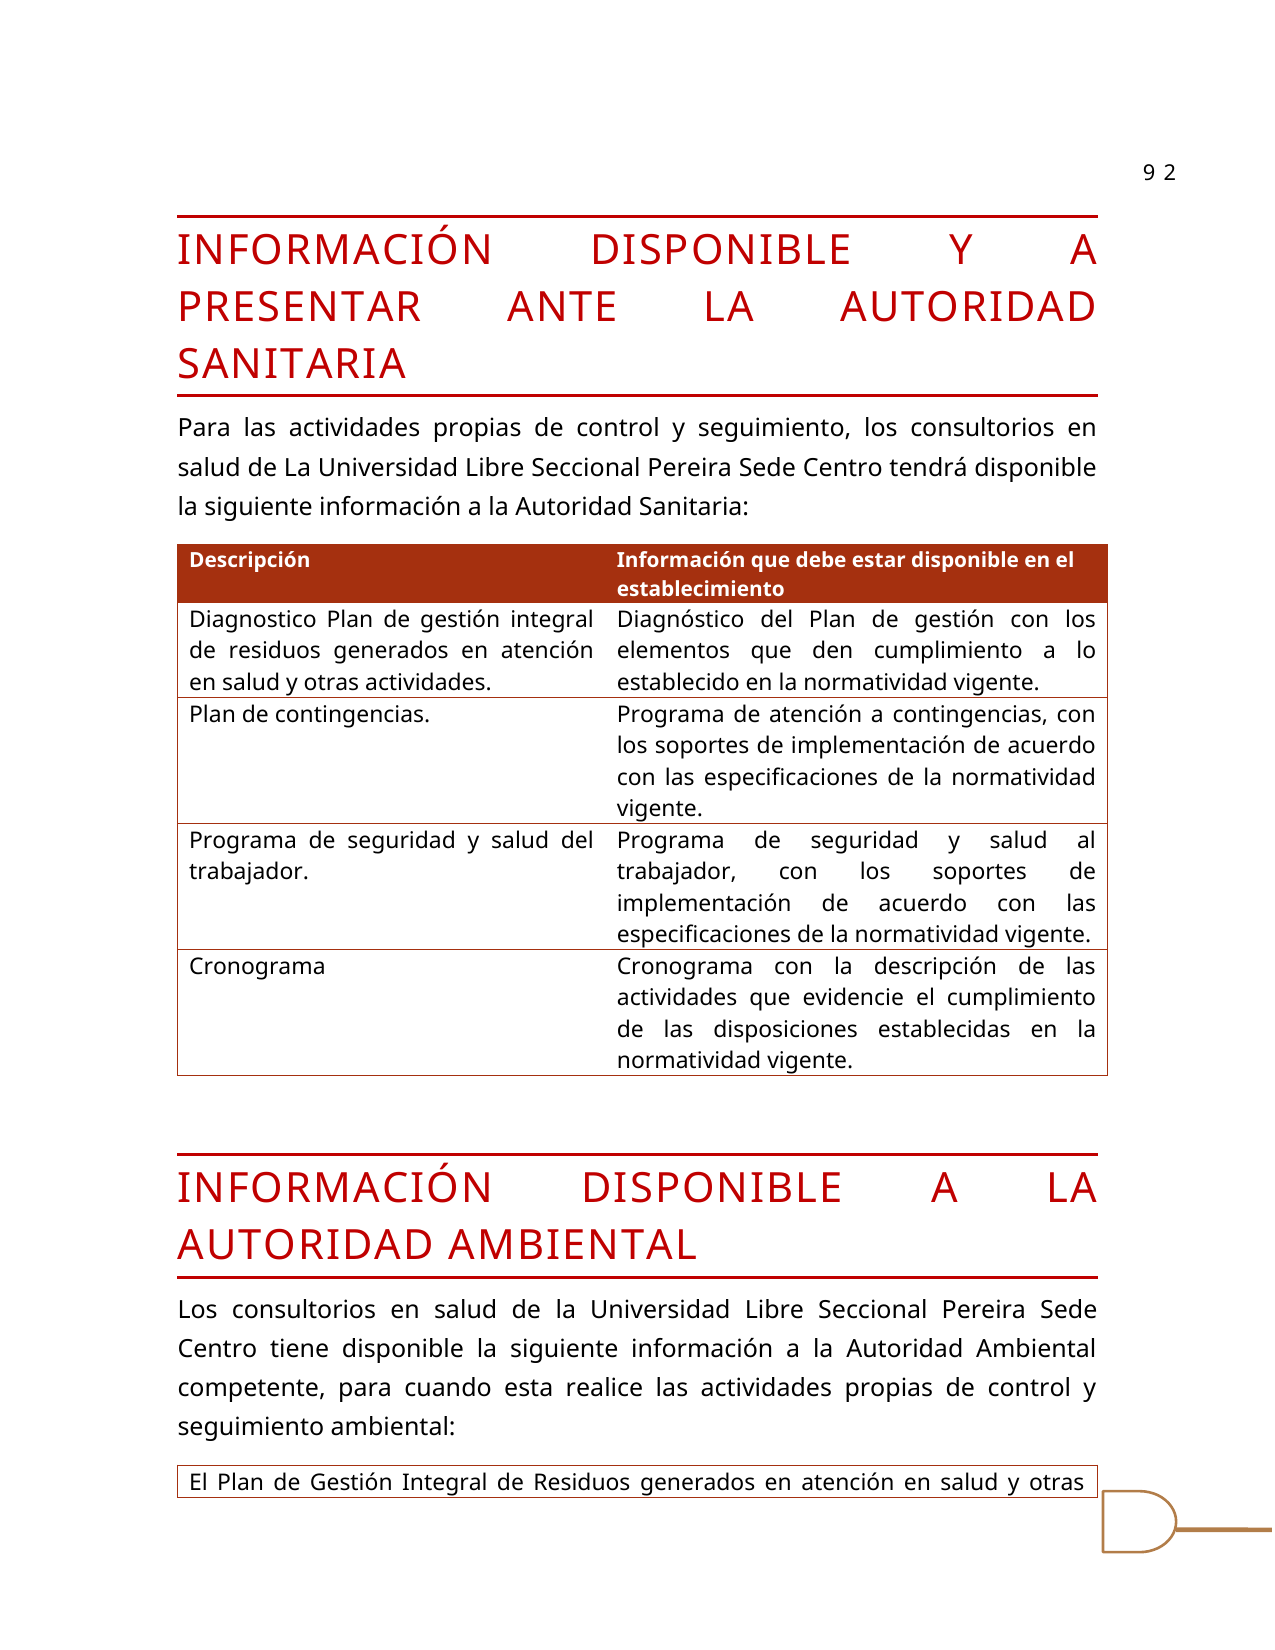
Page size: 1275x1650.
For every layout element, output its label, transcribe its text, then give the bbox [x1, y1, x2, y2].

table_cell Diagnostico Plan de gestión integral de residuos generados en atención en salud y otras actividades. [178, 603, 605, 697]
table_cell Diagnóstico del Plan de gestión con los elementos que den cumplimiento a lo establecido en la normatividad vigente. [605, 603, 1107, 697]
table_cell Programa de seguridad y salud del trabajador. [178, 824, 605, 949]
subtitle información disponible y a presentar ante la autoridad sanitaria [177, 218, 1098, 394]
table_header Descripción [178, 545, 605, 602]
table_cell Cronograma [178, 950, 605, 1075]
table_header Información que debe estar disponible en el establecimiento [605, 545, 1107, 602]
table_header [178, 1466, 1097, 1497]
subtitle Información disponible a la autoridad ambiental [177, 1156, 1098, 1276]
text Los consultorios en salud de la Universidad Libre Seccional Pereira Sede Centro tiene disponible la siguiente información a la Autoridad Ambiental competente, para cuando esta realice las actividades propias de control y seguimiento ambiental: [177, 1291, 1098, 1443]
table_cell Plan de contingencias. [178, 698, 605, 823]
text Para las actividades propias de control y seguimiento, los consultorios en salud de La Universidad Libre Seccional Pereira Sede Centro tendrá disponible la siguiente información a la Autoridad Sanitaria: [177, 410, 1098, 522]
table_cell Programa de atención a contingencias, con los soportes de implementación de acuerdo con las especificaciones de la normatividad vigente. [605, 698, 1107, 823]
table_cell Programa de seguridad y salud al trabajador, con los soportes de implementación de acuerdo con las especificaciones de la normatividad vigente. [605, 824, 1107, 949]
table_cell Cronograma con la descripción de las actividades que evidencie el cumplimiento de las disposiciones establecidas en la normatividad vigente. [605, 950, 1107, 1075]
